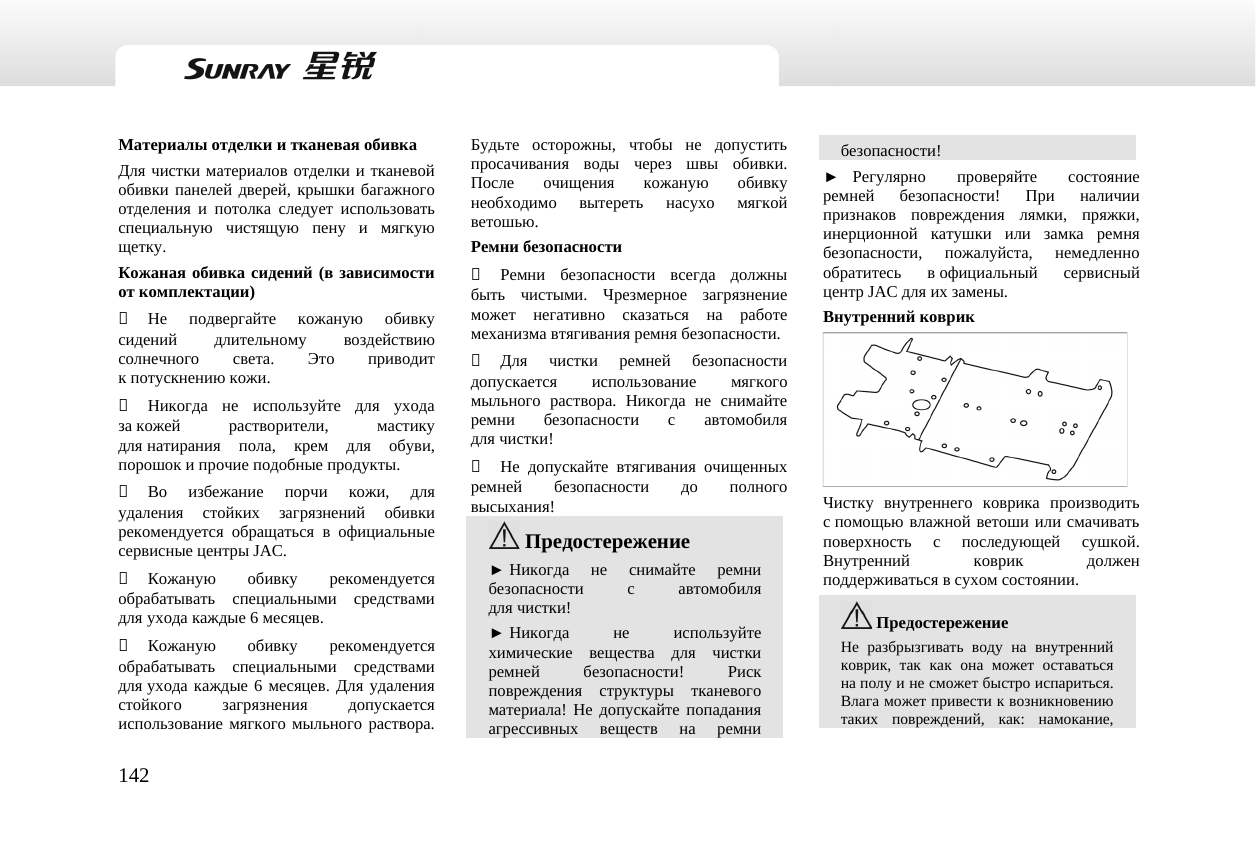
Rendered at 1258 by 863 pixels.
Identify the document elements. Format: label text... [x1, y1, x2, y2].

text  Не подвергайте кожаную обивку сидений длительному воздействию солнечного света. Это приводит к потускнению кожи. [118, 307, 435, 387]
picture [488, 521, 520, 549]
text  Кожаную обивку рекомендуется обрабатывать специальными средствами для ухода каждые 6 месяцев. [118, 566, 435, 627]
text  Кожаную обивку рекомендуется обрабатывать специальными средствами для ухода каждые 6 месяцев. Для удаления стойкого загрязнения допускается использование мягкого мыльного раствора. Будьте осторожны, чтобы не допустить просачивания воды через швы обивки. После очищения кожаную обивку необходимо вытереть насухо мягкой ветошью. [118, 634, 435, 733]
picture [840, 601, 873, 629]
picture [0, 0, 1256, 87]
text Для чистки материалов отделки и тканевой обивки панелей дверей, крышки багажного отделения и потолка следует использовать специальную чистящую пену и мягкую щетку. [118, 160, 435, 256]
text  Ремни безопасности всегда должны быть чистыми. Чрезмерное загрязнение может негативно сказаться на работе механизма втягивания ремня безопасности. [471, 262, 787, 343]
text  Не допускайте втягивания очищенных ремней безопасности до полного высыхания! [471, 454, 787, 516]
text Чистку внутреннего коврика производить с помощью влажной ветоши или смачивать поверхность с последующей сушкой. Внутренний коврик должен поддерживаться в сухом состоянии. [823, 493, 1140, 589]
text ► Регулярно проверяйте состояние ремней безопасности! При наличии признаков повреждения лямки, пряжки, инерционной катушки или замка ремня безопасности, пожалуйста, немедленно обратитесь в официальный сервисный центр JAC для их замены. [823, 167, 1140, 301]
text  Кожаную обивку рекомендуется обрабатывать специальными средствами для ухода каждые 6 месяцев. Для удаления стойкого загрязнения допускается использование мягкого мыльного раствора. Будьте осторожны, чтобы не допустить просачивания воды через швы обивки. После очищения кожаную обивку необходимо вытереть насухо мягкой ветошью. [471, 135, 787, 231]
text  Никогда не используйте для ухода за кожей растворители, мастику для натирания пола, крем для обуви, порошок и прочие подобные продукты. [118, 393, 435, 474]
table_header Предостережение ► Никогда не снимайте ремни безопасности с автомобиля для чистки! ► Никогда не используйте химические вещества для чистки ремней безопасности! Риск повреждения структуры тканевого материала! Не допускайте попадания агрессивных веществ на ремни безопасности! [466, 516, 783, 738]
picture [822, 332, 1128, 487]
text Внутренний коврик [823, 307, 1140, 326]
text  Для чистки ремней безопасности допускается использование мягкого мыльного раствора. Никогда не снимайте ремни безопасности с автомобиля для чистки! [471, 349, 787, 448]
text Кожаная обивка сидений (в зависимости от комплектации) [118, 262, 435, 301]
text  Во избежание порчи кожи, для удаления стойких загрязнений обивки рекомендуется обращаться в официальные сервисные центры JAC. [118, 480, 435, 560]
text Материалы отделки и тканевая обивка [118, 135, 435, 154]
text Ремни безопасности [471, 237, 787, 256]
